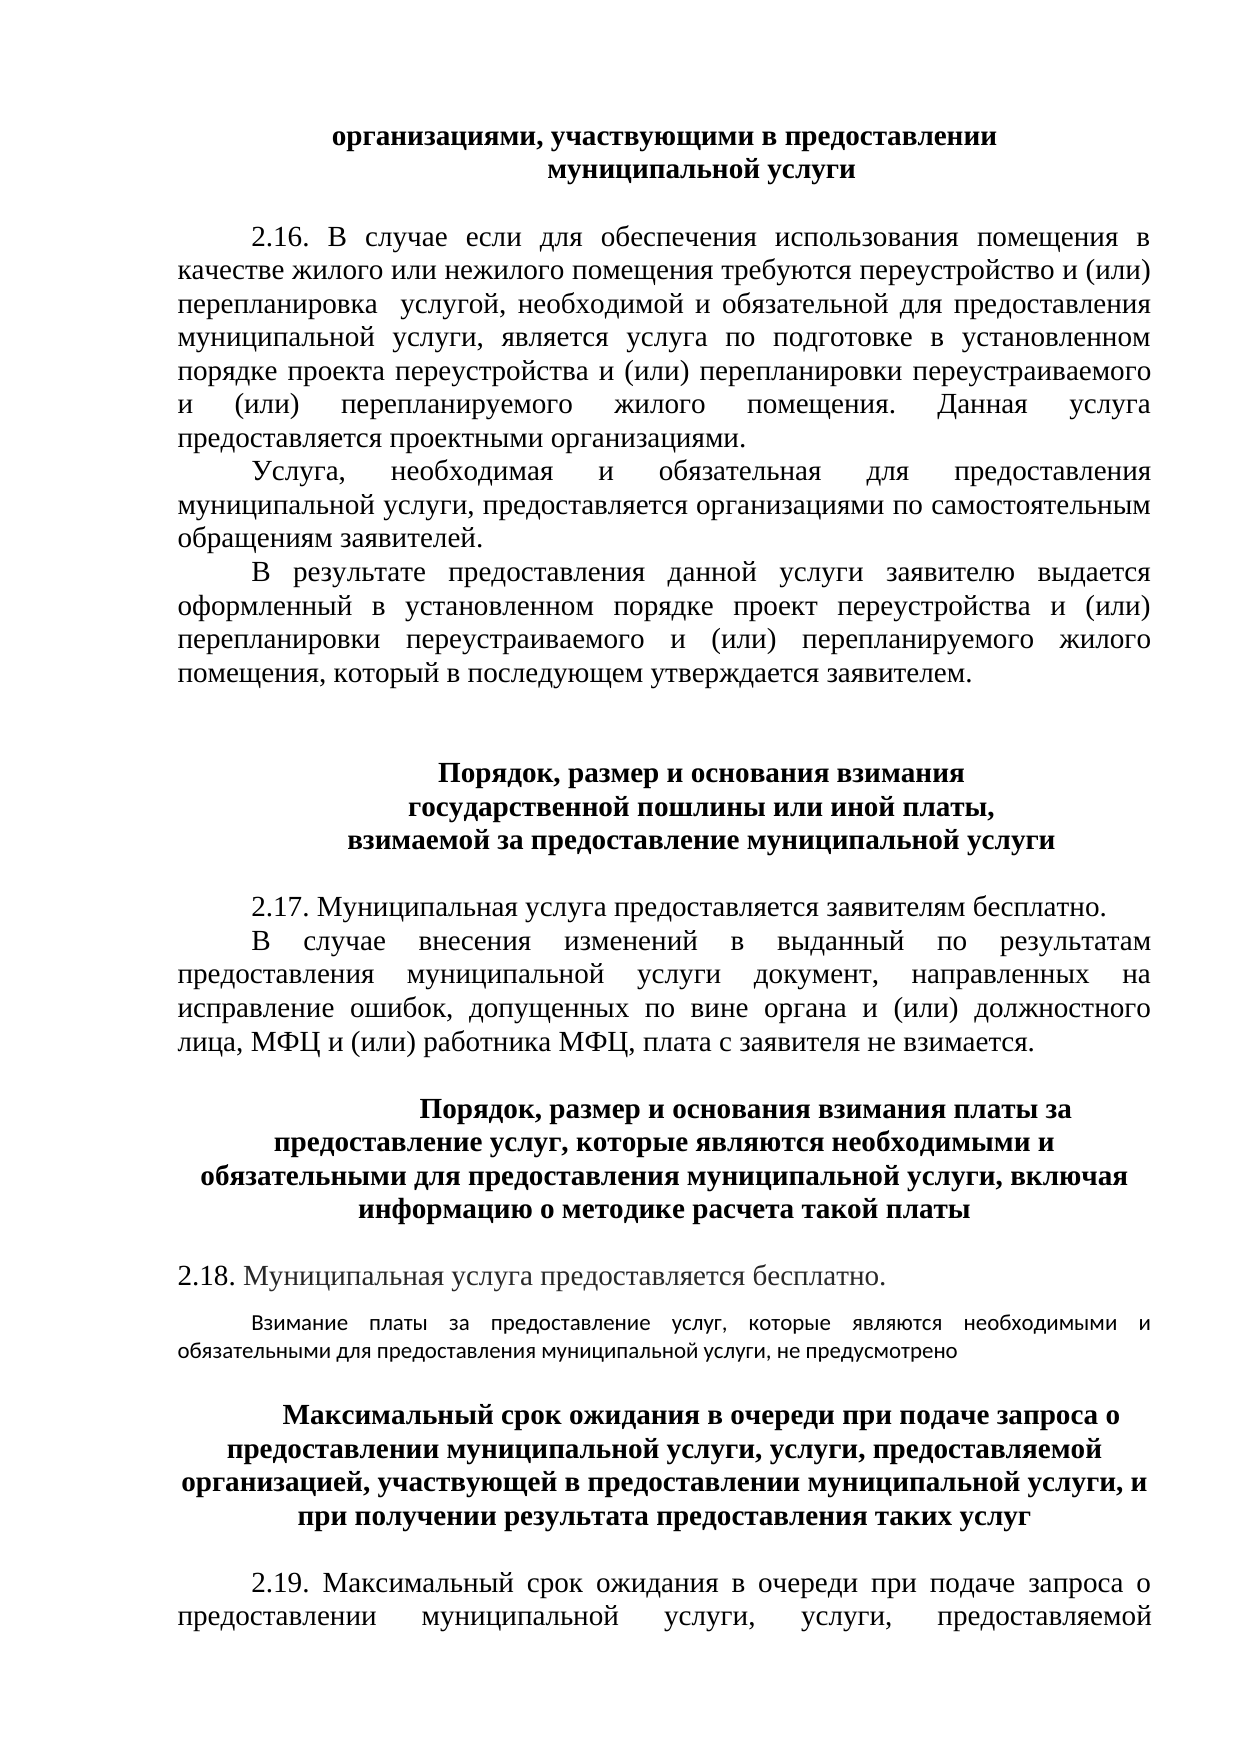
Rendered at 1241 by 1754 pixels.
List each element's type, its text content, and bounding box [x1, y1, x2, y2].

text муниципальной услуги [177, 152, 1152, 185]
text Услуга, необходимая и обязательная для предоставления муниципальной услуги, предоставляется организациями по самостоятельным обращениям заявителей. [177, 453, 1152, 554]
text Максимальный срок ожидания в очереди при подаче запроса о предоставлении муниципальной услуги, услуги, предоставляемой организацией, участвующей в предоставлении муниципальной услуги, и при получении результата предоставления таких услуг [177, 1397, 1152, 1531]
text В результате предоставления данной услуги заявителю выдается оформленный в установленном порядке проект переустройства и (или) перепланировки переустраиваемого и (или) перепланируемого жилого помещения, который в последующем утверждается заявителем. [177, 554, 1152, 688]
text В случае внесения изменений в выданный по результатам предоставления муниципальной услуги документ, направленных на исправление ошибок, допущенных по вине органа и (или) должностного лица, МФЦ и (или) работника МФЦ, плата с заявителя не взимается. [177, 923, 1152, 1057]
text 2.18. Муниципальная услуга предоставляется бесплатно. [177, 1258, 1152, 1292]
text Порядок, размер и основания взимания [177, 755, 1152, 789]
text Порядок, размер и основания взимания платы за предоставление услуг, которые являются необходимыми и обязательными для предоставления муниципальной услуги, включая информацию о методике расчета такой платы [177, 1091, 1152, 1225]
text взимаемой за предоставление муниципальной услуги [177, 822, 1152, 856]
text 2.17. Муниципальная услуга предоставляется заявителям бесплатно. [177, 889, 1152, 923]
text государственной пошлины или иной платы, [177, 789, 1152, 822]
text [177, 118, 1152, 152]
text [177, 1565, 1152, 1632]
text 2.16. В случае если для обеспечения использования помещения в качестве жилого или нежилого помещения требуются переустройство и (или) перепланировка услугой, необходимой и обязательной для предоставления муниципальной услуги, является услуга по подготовке в установленном порядке проекта переустройства и (или) перепланировки переустраиваемого и (или) перепланируемого жилого помещения. Данная услуга предоставляется проектными организациями. [177, 219, 1152, 453]
text Взимание платы за предоставление услуг, которые являются необходимыми и обязательными для предоставления муниципальной услуги, не предусмотрено [177, 1308, 1152, 1364]
